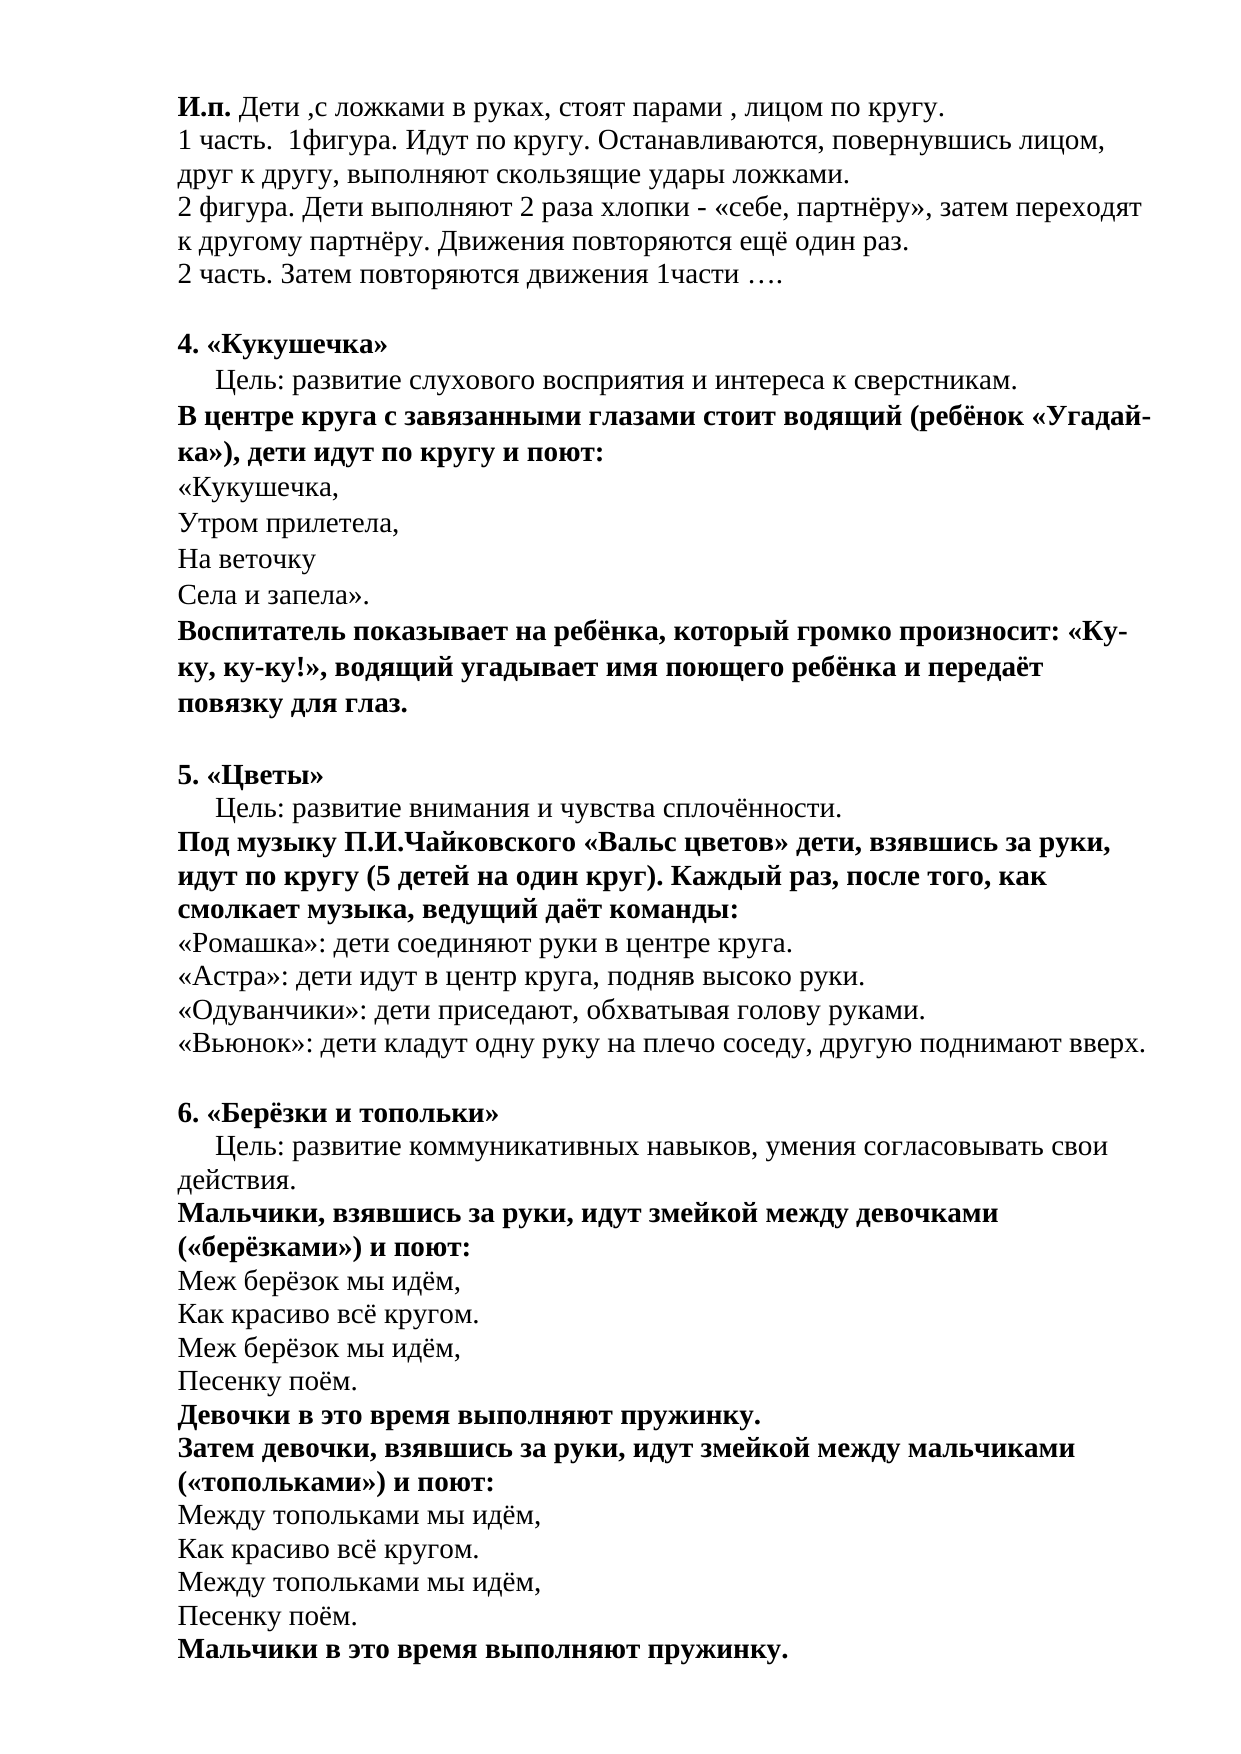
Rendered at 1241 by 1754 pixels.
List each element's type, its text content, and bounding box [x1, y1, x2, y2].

text 1 часть. 1фигура. Идут по кругу. Останавливаются, повернувшись лицом, друг к другу, выполняют скользящие удары ложками. [177, 122, 1152, 189]
text 5. «Цветы» [177, 755, 1152, 791]
text 2 фигура. Дети выполняют 2 раза хлопки - «себе, партнёру», затем переходят к другому партнёру. Движения повторяются ещё один раз. [177, 189, 1152, 256]
text 2 часть. Затем повторяются движения 1части …. [177, 256, 1152, 290]
text Цель: развитие внимания и чувства сплочённости. Под музыку П.И.Чайковского «Вальс цветов» дети, взявшись за руки, идут по кругу (5 детей на один круг). Каждый раз, после того, как смолкает музыка, ведущий даёт команды: «Ромашка»: дети соединяют руки в центре круга. «Астра»: дети идут в центр круга, подняв высоко руки. «Одуванчики»: дети приседают, обхватывая голову руками. «Вьюнок»: дети кладут одну руку на плечо соседу, другую поднимают вверх. [177, 791, 1152, 1059]
text И.п. Дети ,с ложками в руках, стоят парами , лицом по кругу. [177, 89, 1152, 122]
text 6. «Берёзки и топольки» [177, 1092, 1152, 1128]
text 4. «Кукушечка» [177, 323, 1152, 359]
text Цель: развитие слухового восприятия и интереса к сверстникам. В центре круга с завязанными глазами стоит водящий (ребёнок «Угадай-ка»), дети идут по кругу и поют: «Кукушечка, Утром прилетела, На веточку Села и запела». Воспитатель показывает на ребёнка, который громко произносит: «Ку-ку, ку-ку!», водящий угадывает имя поющего ребёнка и передаёт повязку для глаз. [177, 359, 1152, 755]
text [177, 1128, 1152, 1665]
